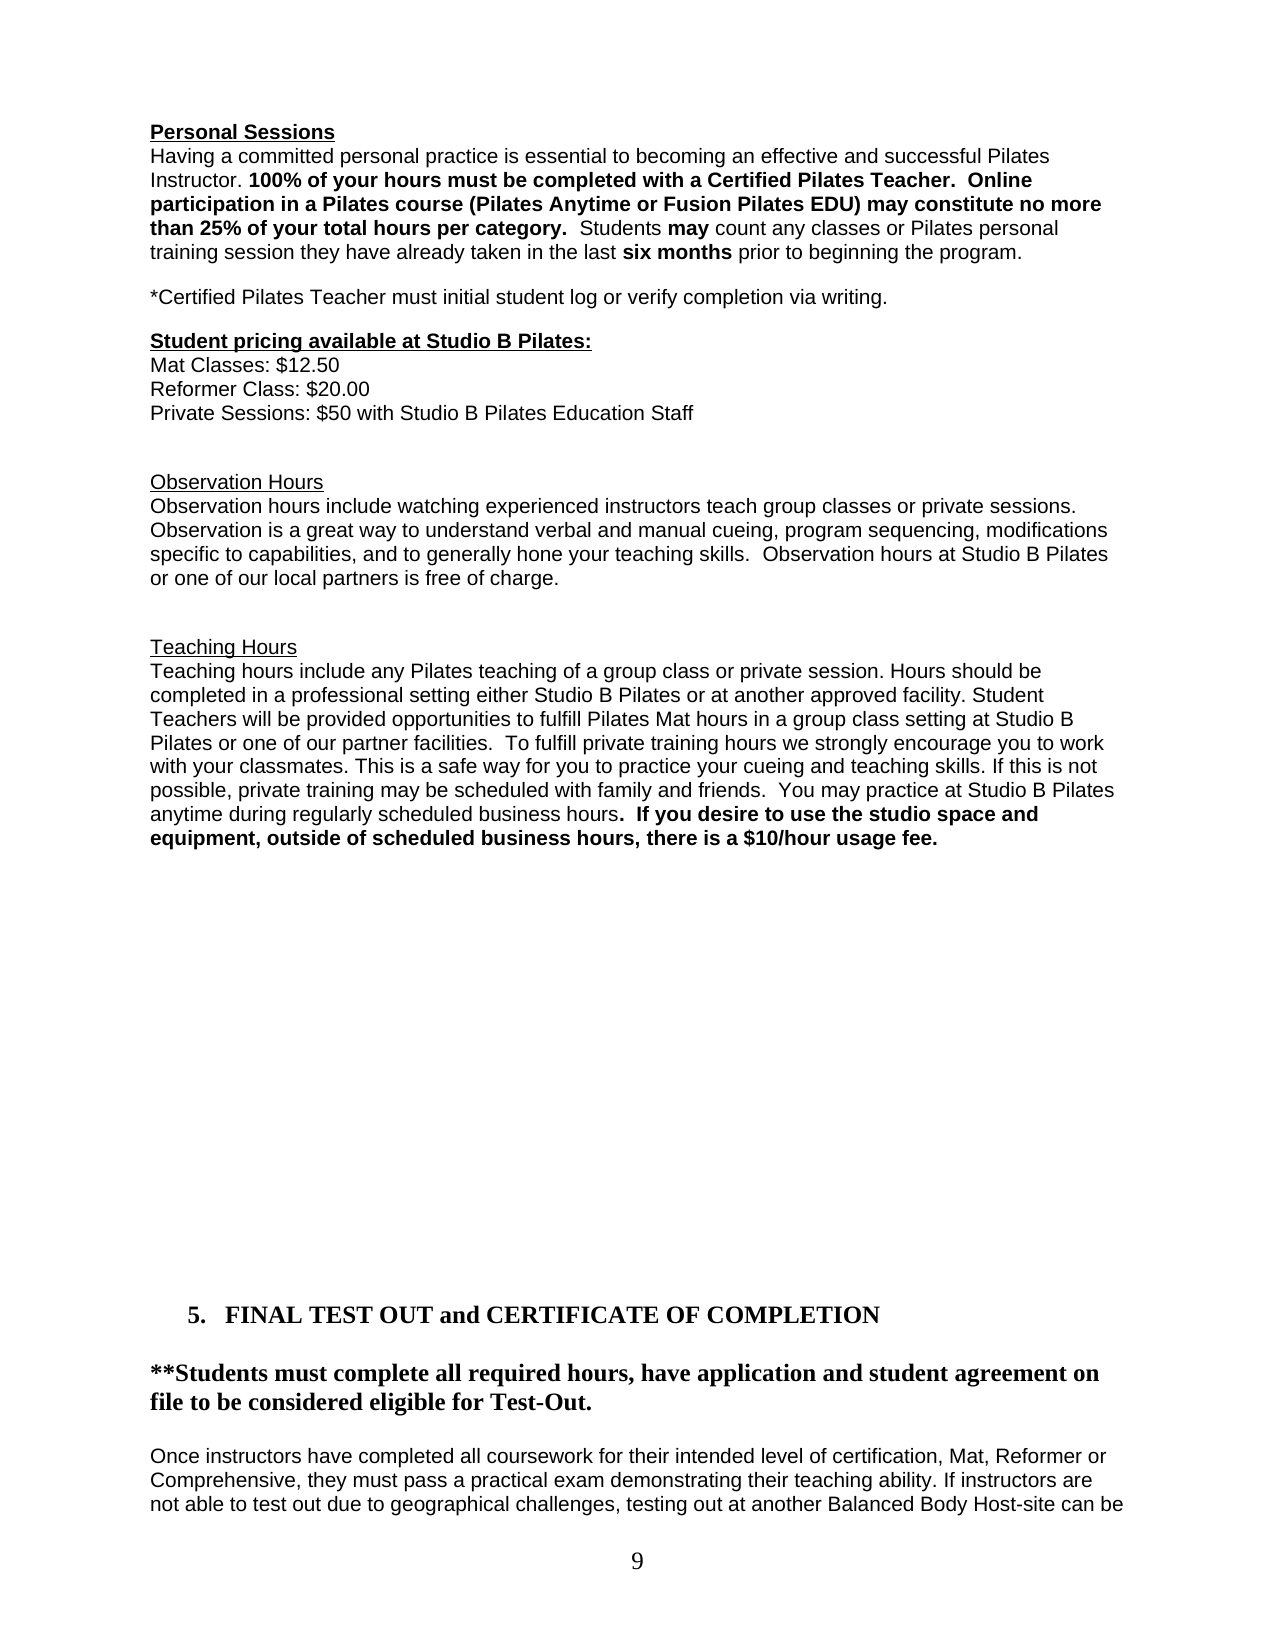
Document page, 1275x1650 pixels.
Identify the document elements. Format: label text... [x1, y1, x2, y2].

text Teaching hours include any Pilates teaching of a group class or private session. Hours should be completed in a professional setting either Studio B Pilates or at another approved facility. Student Teachers will be provided opportunities to fulfill Pilates Mat hours in a group class setting at Studio B Pilates or one of our partner facilities. To fulfill private training hours we strongly encourage you to work with your classmates. This is a safe way for you to practice your cueing and teaching skills. If this is not possible, private training may be scheduled with family and friends. You may practice at Studio B Pilates anytime during regularly scheduled business hours. If you desire to use the studio space and equipment, outside of scheduled business hours, there is a $10/hour usage fee. [150, 658, 1125, 850]
text Private Sessions: $50 with Studio B Pilates Education Staff [150, 401, 1125, 425]
text Reformer Class: $20.00 [150, 377, 1125, 401]
text *Certified Pilates Teacher must initial student log or verify completion via writing. [150, 284, 1125, 308]
text Teaching Hours [150, 634, 1125, 658]
text Observation hours include watching experienced instructors teach group classes or private sessions. Observation is a great way to understand verbal and manual cueing, program sequencing, modifications specific to capabilities, and to generally hone your teaching skills. Observation hours at Studio B Pilates or one of our local partners is free of charge. [150, 494, 1125, 590]
text Observation Hours [150, 470, 1125, 494]
text Student pricing available at Studio B Pilates: [150, 329, 1125, 353]
text Personal Sessions [150, 120, 1125, 144]
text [150, 1444, 1125, 1516]
list FINAL TEST OUT and CERTIFICATE OF COMPLETION [187, 1301, 1125, 1329]
text **Students must complete all required hours, have application and student agreement on file to be considered eligible for Test-Out. [150, 1358, 1125, 1416]
text Mat Classes: $12.50 [150, 353, 1125, 377]
text Having a committed personal practice is essential to becoming an effective and successful Pilates Instructor. 100% of your hours must be completed with a Certified Pilates Teacher. Online participation in a Pilates course (Pilates Anytime or Fusion Pilates EDU) may constitute no more than 25% of your total hours per category. Students may count any classes or Pilates personal training session they have already taken in the last six months prior to beginning the program. [150, 144, 1125, 264]
